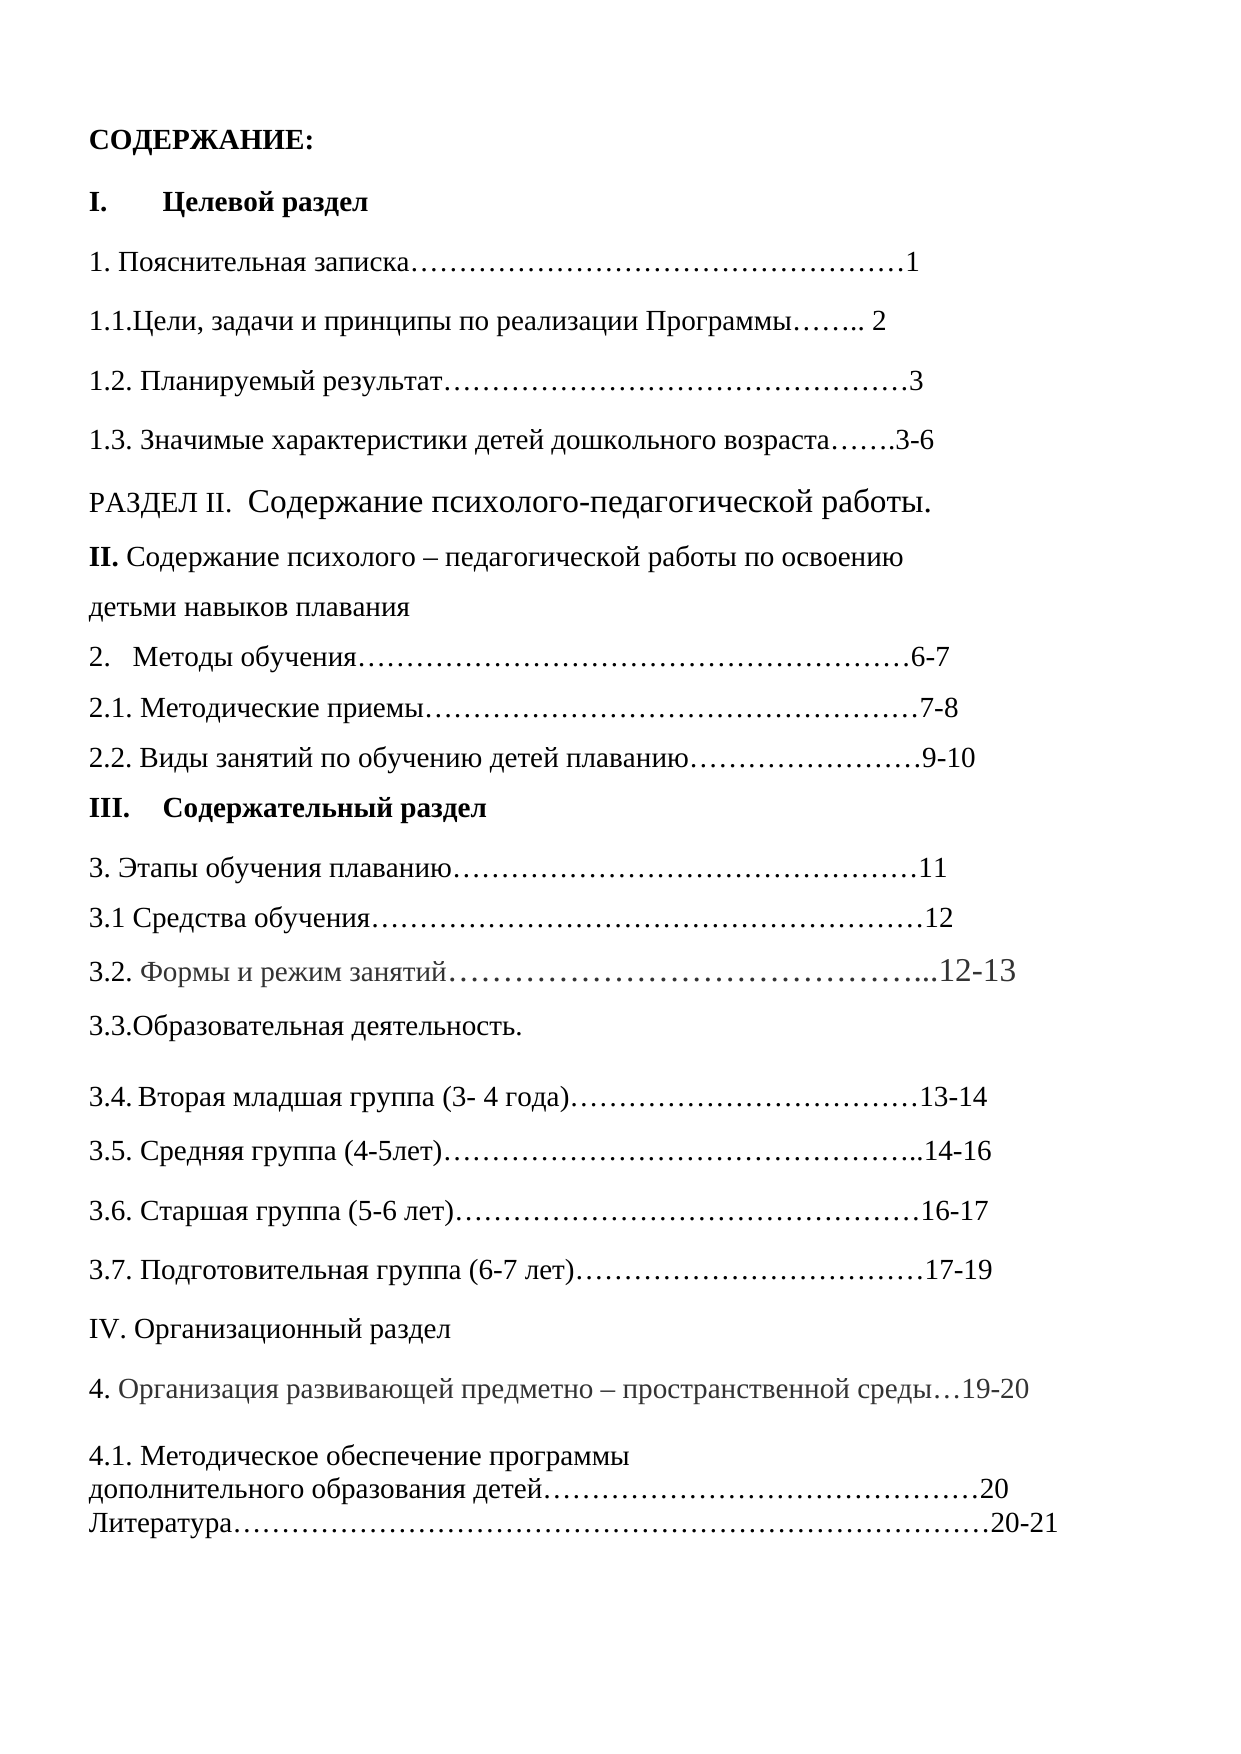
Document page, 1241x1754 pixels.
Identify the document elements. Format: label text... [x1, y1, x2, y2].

text 3.2. Формы и режим занятий……………………………………...12-13 [89, 950, 1152, 989]
text 3. Этапы обучения плаванию…………………………………………11 [89, 850, 1152, 883]
text 4. Организация развивающей предметно – пространственной среды…19-20 [89, 1371, 1152, 1404]
text II. Содержание психолого – педагогической работы по освоению [89, 539, 1152, 572]
text 3.4. Вторая младшая группа (3- 4 года)………………………………13-14 [89, 1079, 1152, 1113]
text 3.3.Образовательная деятельность. [89, 1008, 1152, 1041]
text Литература……………………………………………………………………20-21 [89, 1505, 1152, 1539]
text 1.1.Цели, задачи и принципы по реализации Программы…….. 2 [89, 303, 1152, 337]
text 2.2. Виды занятий по обучению детей плаванию……………………9-10 [89, 740, 1152, 774]
text 2.1. Методические приемы……………………………………………7-8 [89, 690, 1152, 723]
text 3.7. Подготовительная группа (6-7 лет)………………………………17-19 [89, 1252, 1152, 1286]
text IV. Организационный раздел [89, 1312, 1152, 1345]
text 3.6. Старшая группа (5-6 лет)…………………………………………16-17 [89, 1193, 1152, 1226]
text СОДЕРЖАНИЕ: [89, 122, 1152, 156]
text 1.3. Значимые характеристики детей дошкольного возраста…….3-6 [89, 422, 1152, 456]
text III. Содержательный раздел [89, 790, 1152, 824]
text дополнительного образования детей………………………………………20 [89, 1472, 1152, 1505]
text I. Целевой раздел [89, 184, 1152, 218]
text 3.1 Средства обучения…………………………………………………12 [89, 900, 1152, 934]
text РАЗДЕЛ II. Содержание психолого-педагогической работы. [89, 481, 1152, 520]
text 1.2. Планируемый результат…………………………………………3 [89, 363, 1152, 396]
text детьми навыков плавания [89, 589, 1152, 623]
text 4.1. Методическое обеспечение программы [89, 1438, 1152, 1472]
text 1. Пояснительная записка……………………………………………1 [89, 244, 1152, 277]
text 3.5. Средняя группа (4-5лет)…………………………………………..14-16 [89, 1133, 1152, 1167]
text 2. Методы обучения…………………………………………………6-7 [89, 639, 1152, 673]
